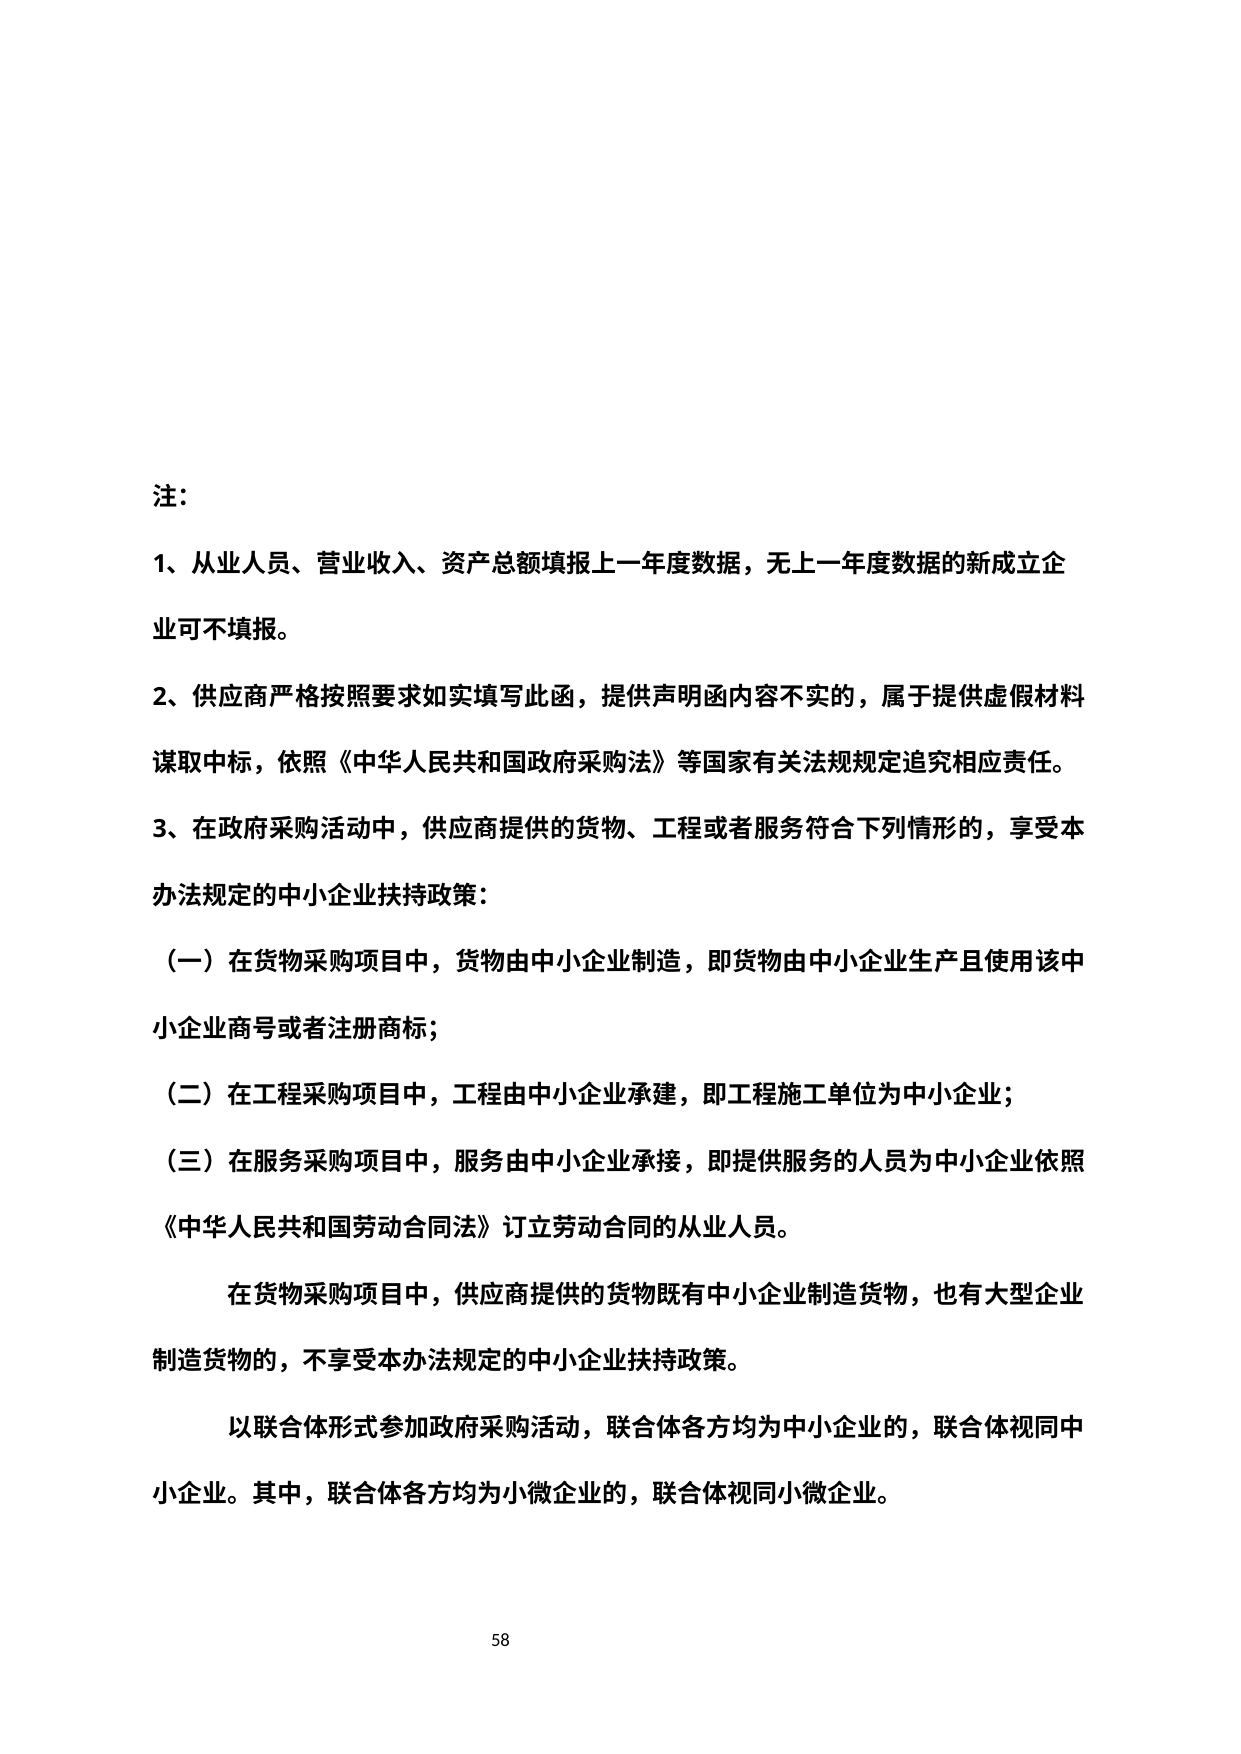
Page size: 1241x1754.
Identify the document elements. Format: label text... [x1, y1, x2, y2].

text 以联合体形式参加政府采购活动，联合体各方均为中小企业的，联合体视同中小企业。其中，联合体各方均为小微企业的，联合体视同小微企业。 [152, 1392, 1088, 1525]
text 2、供应商严格按照要求如实填写此函，提供声明函内容不实的，属于提供虚假材料谋取中标，依照《中华人民共和国政府采购法》等国家有关法规规定追究相应责任。 [152, 661, 1088, 794]
text 注： [152, 462, 1088, 528]
text 3、在政府采购活动中，供应商提供的货物、工程或者服务符合下列情形的，享受本办法规定的中小企业扶持政策： [152, 794, 1088, 927]
text （二）在工程采购项目中，工程由中小企业承建，即工程施工单位为中小企业； [152, 1060, 1088, 1126]
text （三）在服务采购项目中，服务由中小企业承接，即提供服务的人员为中小企业依照《中华人民共和国劳动合同法》订立劳动合同的从业人员。 [152, 1126, 1088, 1259]
text 1、从业人员、营业收入、资产总额填报上一年度数据，无上一年度数据的新成立企业可不填报。 [152, 528, 1088, 661]
text （一）在货物采购项目中，货物由中小企业制造，即货物由中小企业生产且使用该中小企业商号或者注册商标； [152, 927, 1088, 1060]
text 在货物采购项目中，供应商提供的货物既有中小企业制造货物，也有大型企业制造货物的，不享受本办法规定的中小企业扶持政策。 [152, 1259, 1088, 1392]
